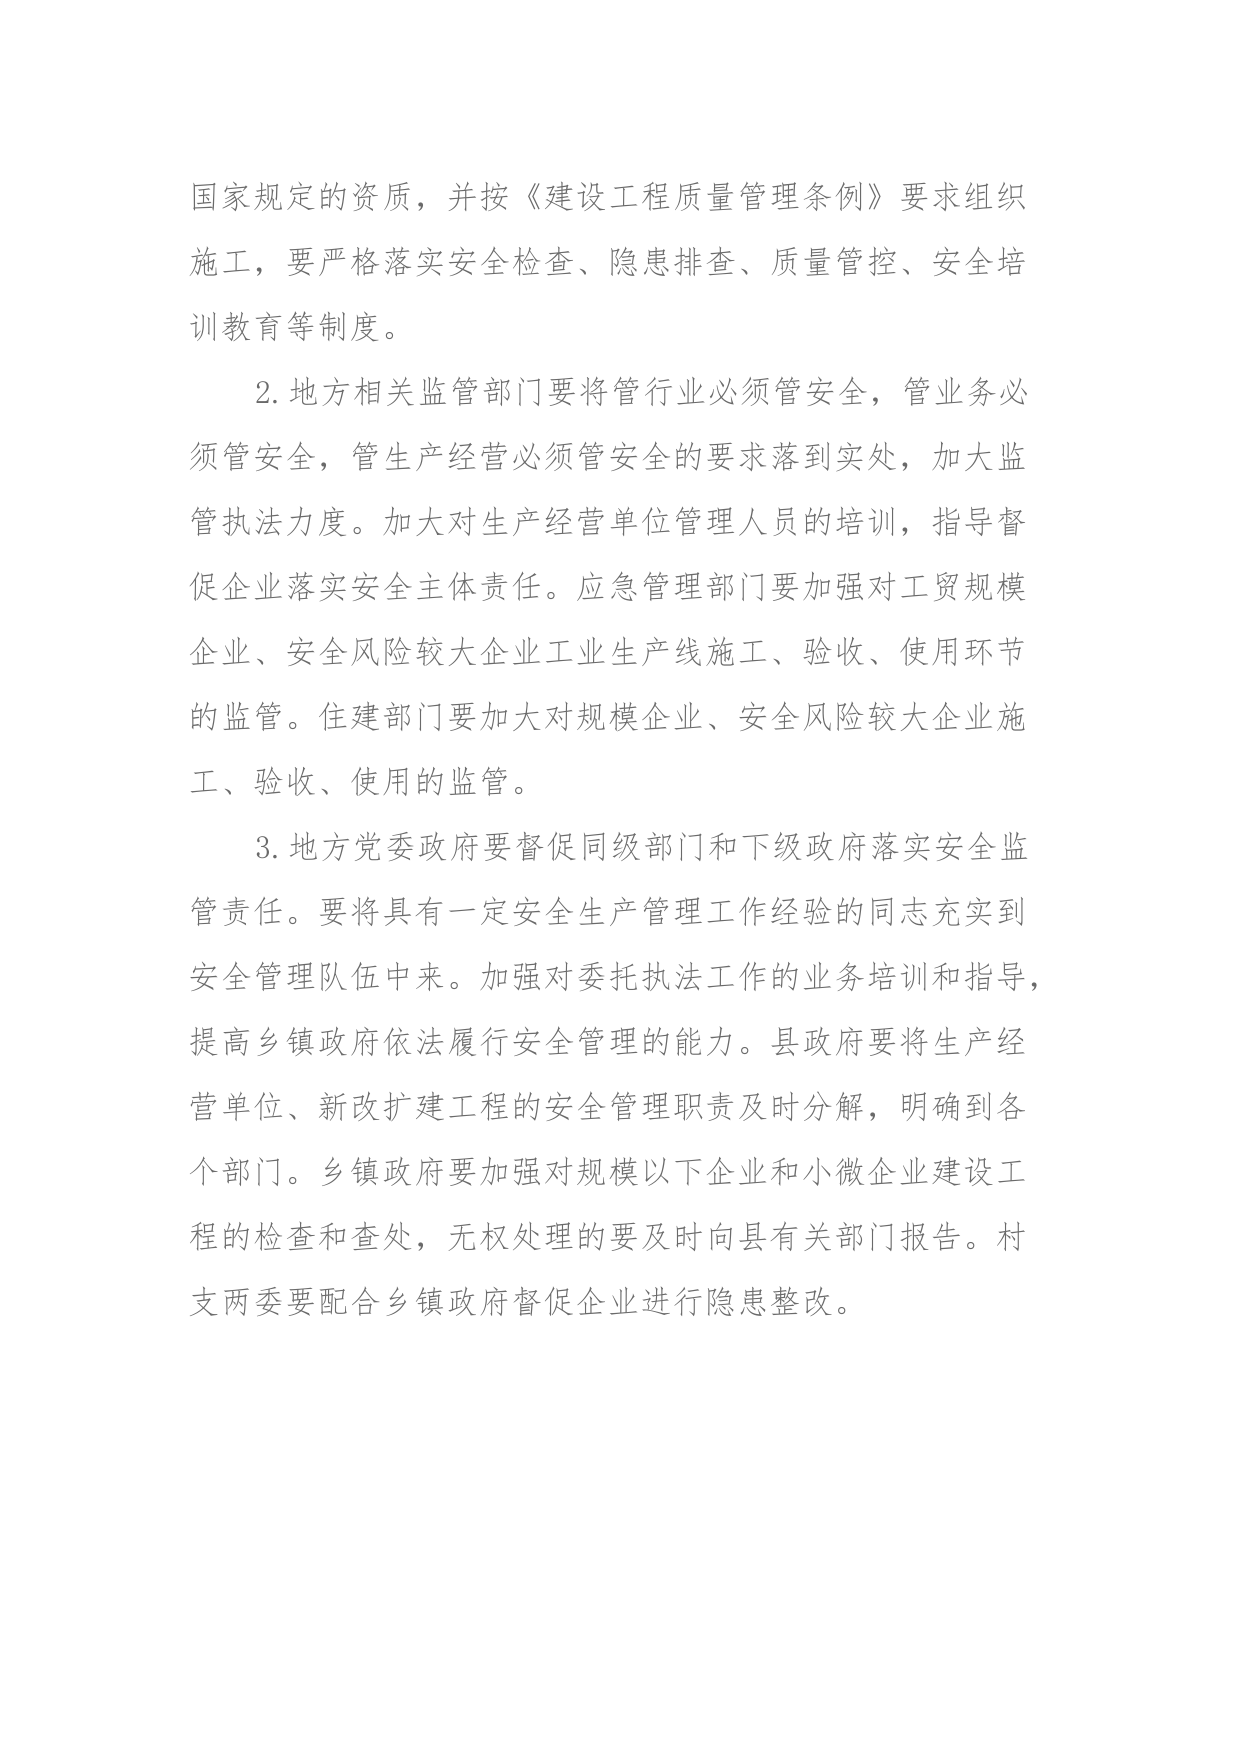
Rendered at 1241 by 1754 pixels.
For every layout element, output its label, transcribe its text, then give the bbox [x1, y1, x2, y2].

text 2.地方相关监管部门要将管行业必须管安全，管业务必须管安全，管生产经营必须管安全的要求落到实处，加大监管执法力度。加大对生产经营单位管理人员的培训，指导督促企业落实安全主体责任。应急管理部门要加强对工贸规模企业、安全风险较大企业工业生产线施工、验收、使用环节的监管。住建部门要加大对规模企业、安全风险较大企业施工、验收、使用的监管。 [187, 357, 1053, 812]
text 3.地方党委政府要督促同级部门和下级政府落实安全监管责任。要将具有一定安全生产管理工作经验的同志充实到安全管理队伍中来。加强对委托执法工作的业务培训和指导，提高乡镇政府依法履行安全管理的能力。县政府要将生产经营单位、新改扩建工程的安全管理职责及时分解，明确到各个部门。乡镇政府要加强对规模以下企业和小微企业建设工程的检查和查处，无权处理的要及时向县有关部门报告。村支两委要配合乡镇政府督促企业进行隐患整改。 [187, 812, 1053, 1332]
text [187, 162, 1053, 357]
